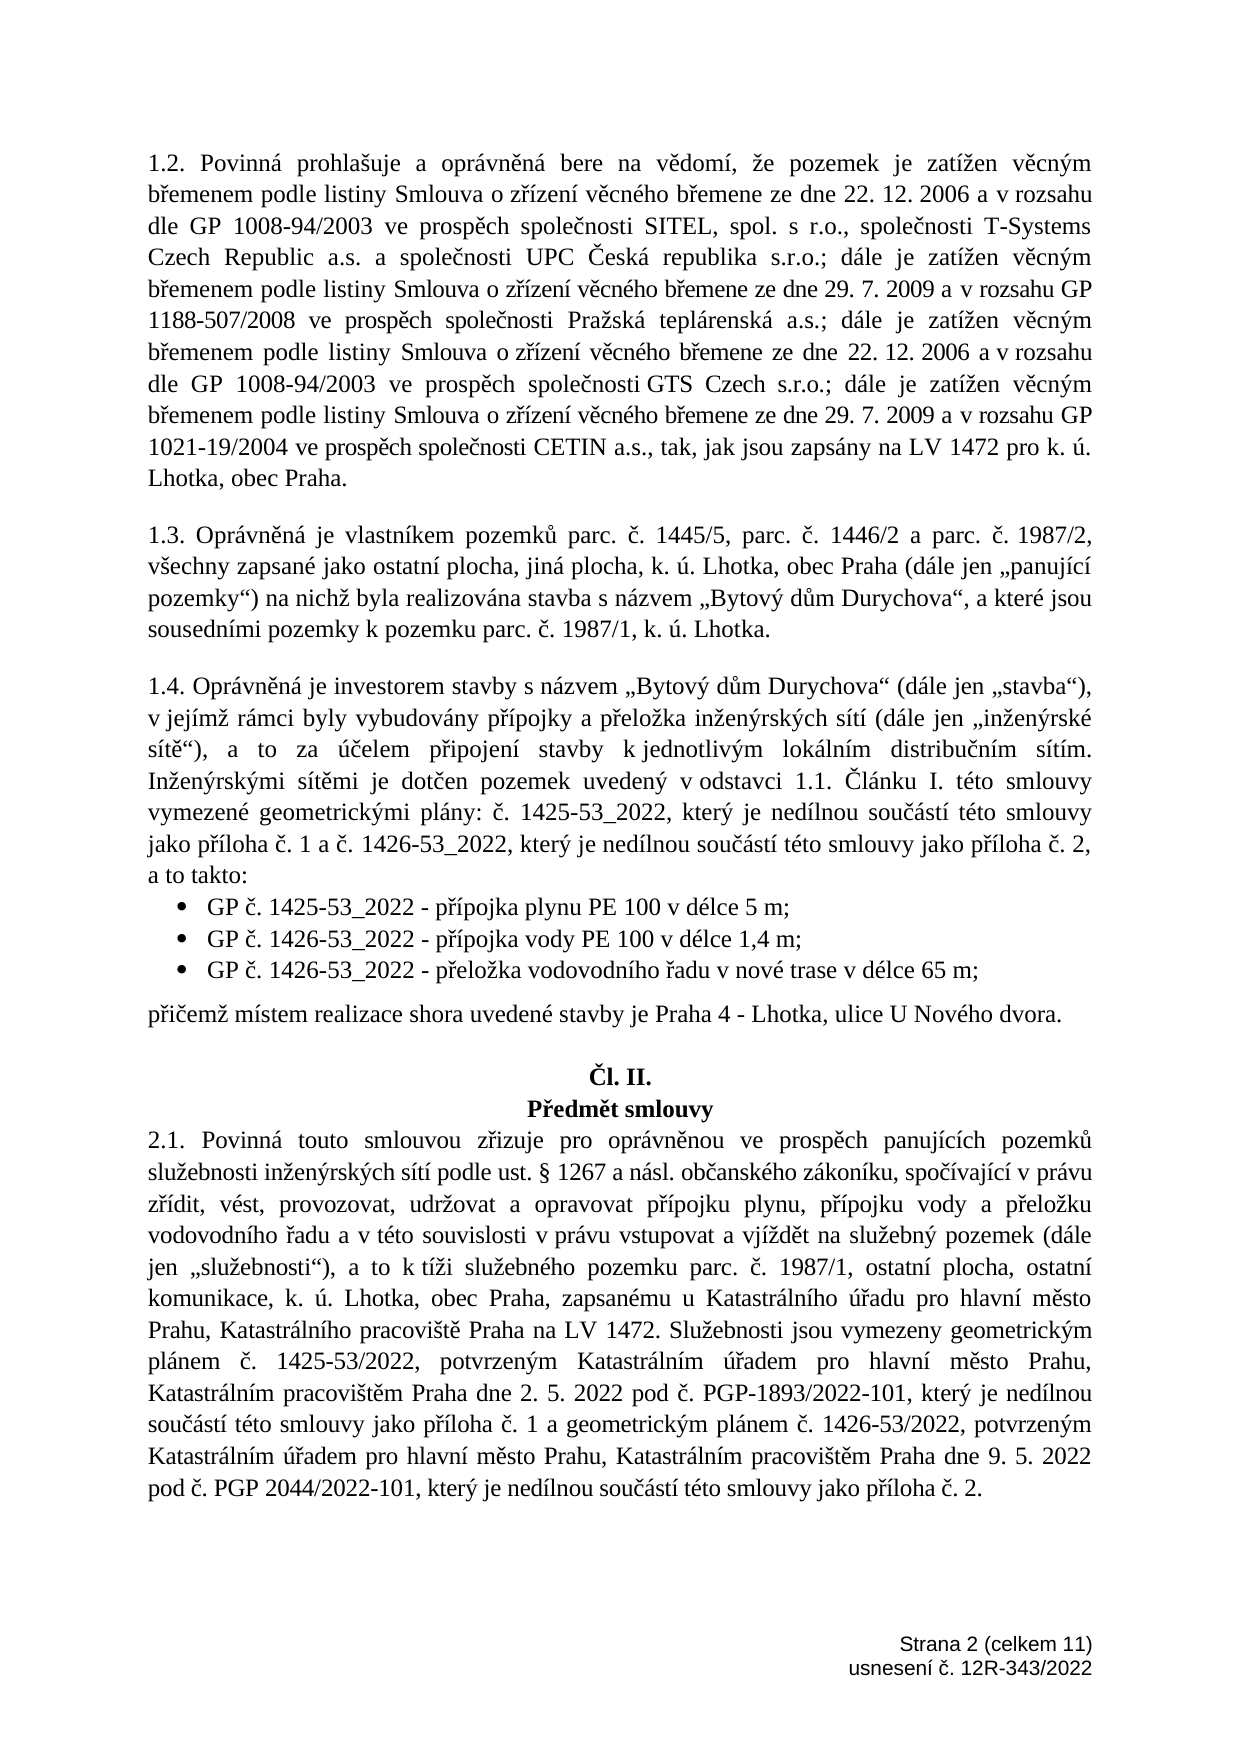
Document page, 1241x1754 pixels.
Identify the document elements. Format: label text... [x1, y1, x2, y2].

list 1.3. Oprávněná je vlastníkem pozemků parc. č. 1445/5, parc. č. 1446/2 a parc. č. 1987/2, všechny zapsané jako ostatní plocha, jiná plocha, k. ú. Lhotka, obec Praha (dále jen „panující pozemky“) na nichž byla realizována stavba s názvem „Bytový dům Durychova“, a které jsou sousedními pozemky k pozemku parc. č. 1987/1, k. ú. Lhotka. [148, 520, 1092, 643]
list GP č. 1426-53_2022 - přípojka vody PE 100 v délce 1,4 m; [177, 924, 1092, 952]
text Čl. II. [148, 1062, 1092, 1091]
text 1.4. Oprávněná je investorem stavby s názvem „Bytový dům Durychova“ (dále jen „stavba“), v jejímž rámci byly vybudovány přípojky a přeložka inženýrských sítí (dále jen „inženýrské sítě“), a to za účelem připojení stavby k jednotlivým lokálním distribučním sítím. Inženýrskými sítěmi je dotčen pozemek uvedený v odstavci 1.1. Článku I. této smlouvy vymezené geometrickými plány: č. 1425-53_2022, který je nedílnou součástí této smlouvy jako příloha č. 1 a č. 1426-53_2022, který je nedílnou součástí této smlouvy jako příloha č. 2, a to takto: [148, 671, 1092, 889]
list GP č. 1425-53_2022 - přípojka plynu PE 100 v délce 5 m; [177, 892, 1092, 921]
text 1.2. Povinná prohlašuje a oprávněná bere na vědomí, že pozemek je zatížen věcným břemenem podle listiny Smlouva o zřízení věcného břemene ze dne 22. 12. 2006 a v rozsahu dle GP 1008-94/2003 ve prospěch společnosti SITEL, spol. s r.o., společnosti T-Systems Czech Republic a.s. a společnosti UPC Česká republika s.r.o.; dále je zatížen věcným břemenem podle listiny Smlouva o zřízení věcného břemene ze dne 29. 7. 2009 a v rozsahu GP 1188-507/2008 ve prospěch společnosti Pražská teplárenská a.s.; dále je zatížen věcným břemenem podle listiny Smlouva o zřízení věcného břemene ze dne 22. 12. 2006 a v rozsahu dle GP 1008-94/2003 ve prospěch společnosti GTS Czech s.r.o.; dále je zatížen věcným břemenem podle listiny Smlouva o zřízení věcného břemene ze dne 29. 7. 2009 a v rozsahu GP 1021-19/2004 ve prospěch společnosti CETIN a.s., tak, jak jsou zapsány na LV 1472 pro k. ú. Lhotka, obec Praha. [148, 148, 1092, 492]
text Předmět smlouvy [148, 1094, 1092, 1123]
list GP č. 1426-53_2022 - přeložka vodovodního řadu v nové trase v délce 65 m; [177, 955, 1092, 984]
text 2.1. Povinná touto smlouvou zřizuje pro oprávněnou ve prospěch panujících pozemků služebnosti inženýrských sítí podle ust. § 1267 a násl. občanského zákoníku, spočívající v právu zřídit, vést, provozovat, udržovat a opravovat přípojku plynu, přípojku vody a přeložku vodovodního řadu a v této souvislosti v právu vstupovat a vjíždět na služebný pozemek (dále jen „služebnosti“), a to k tíži služebného pozemku parc. č. 1987/1, ostatní plocha, ostatní komunikace, k. ú. Lhotka, obec Praha, zapsanému u Katastrálního úřadu pro hlavní město Prahu, Katastrálního pracoviště Praha na LV 1472. Služebnosti jsou vymezeny geometrickým plánem č. 1425-53/2022, potvrzeným Katastrálním úřadem pro hlavní město Prahu, Katastrálním pracovištěm Praha dne 2. 5. 2022 pod č. PGP-1893/2022-101, který je nedílnou součástí této smlouvy jako příloha č. 1 a geometrickým plánem č. 1426-53/2022, potvrzeným Katastrálním úřadem pro hlavní město Prahu, Katastrálním pracovištěm Praha dne 9. 5. 2022 pod č. PGP 2044/2022-101, který je nedílnou součástí této smlouvy jako příloha č. 2. [148, 1126, 1092, 1501]
list přičemž místem realizace shora uvedené stavby je Praha 4 - Lhotka, ulice U Nového dvora. [148, 999, 1092, 1028]
